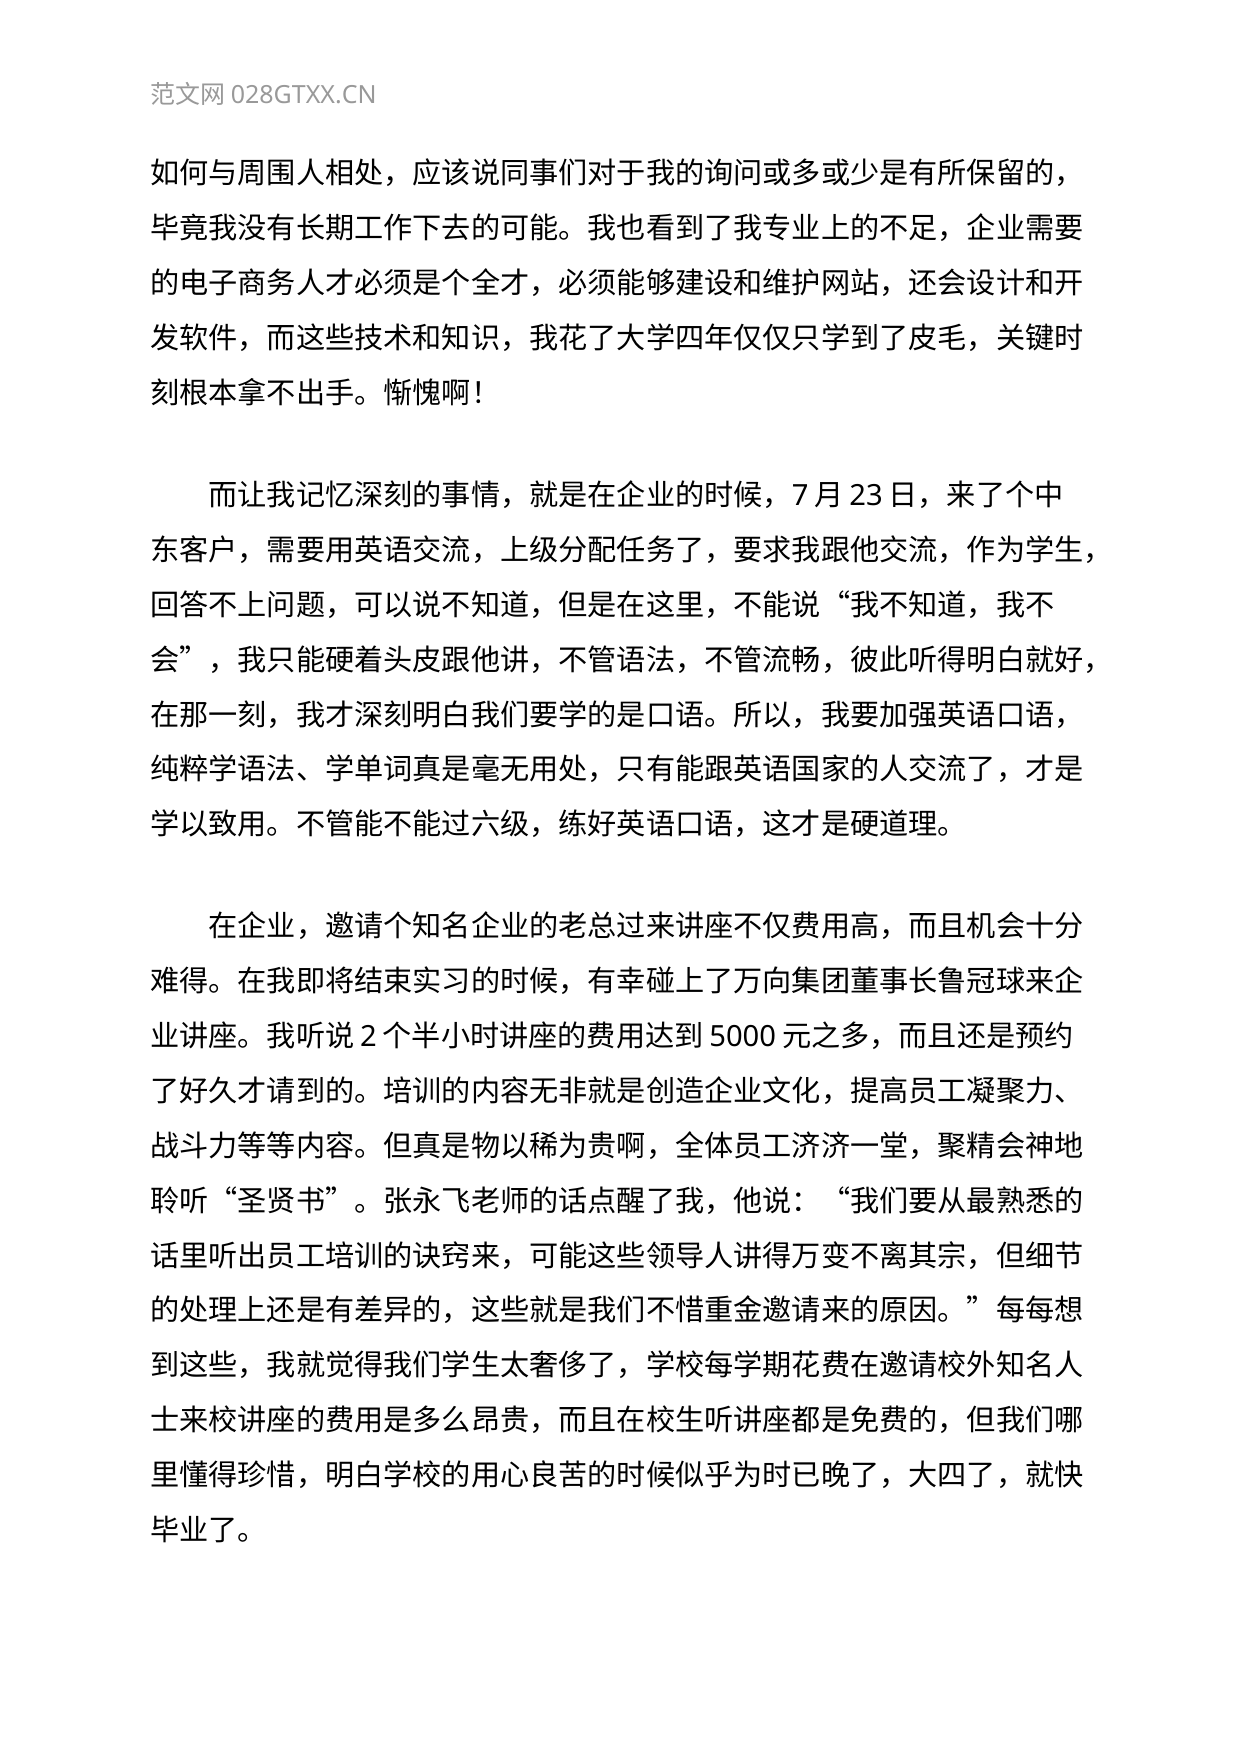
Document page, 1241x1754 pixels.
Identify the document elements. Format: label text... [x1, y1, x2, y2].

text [150, 150, 1090, 412]
text 在企业，邀请个知名企业的老总过来讲座不仅费用高，而且机会十分难得。在我即将结束实习的时候，有幸碰上了万向集团董事长鲁冠球来企业讲座。我听说2个半小时讲座的费用达到5000元之多，而且还是预约了好久才请到的。培训的内容无非就是创造企业文化，提高员工凝聚力、战斗力等等内容。但真是物以稀为贵啊，全体员工济济一堂，聚精会神地聆听“圣贤书”。张永飞老师的话点醒了我，他说：“我们要从最熟悉的话里听出员工培训的诀窍来，可能这些领导人讲得万变不离其宗，但细节的处理上还是有差异的，这些就是我们不惜重金邀请来的原因。”每每想到这些，我就觉得我们学生太奢侈了，学校每学期花费在邀请校外知名人士来校讲座的费用是多么昂贵，而且在校生听讲座都是免费的，但我们哪里懂得珍惜，明白学校的用心良苦的时候似乎为时已晚了，大四了，就快毕业了。 [150, 903, 1090, 1549]
text 而让我记忆深刻的事情，就是在企业的时候，7月23日，来了个中东客户，需要用英语交流，上级分配任务了，要求我跟他交流，作为学生，回答不上问题，可以说不知道，但是在这里，不能说“我不知道，我不会”，我只能硬着头皮跟他讲，不管语法，不管流畅，彼此听得明白就好，在那一刻，我才深刻明白我们要学的是口语。所以，我要加强英语口语，纯粹学语法、学单词真是毫无用处，只有能跟英语国家的人交流了，才是学以致用。不管能不能过六级，练好英语口语，这才是硬道理。 [150, 471, 1090, 843]
